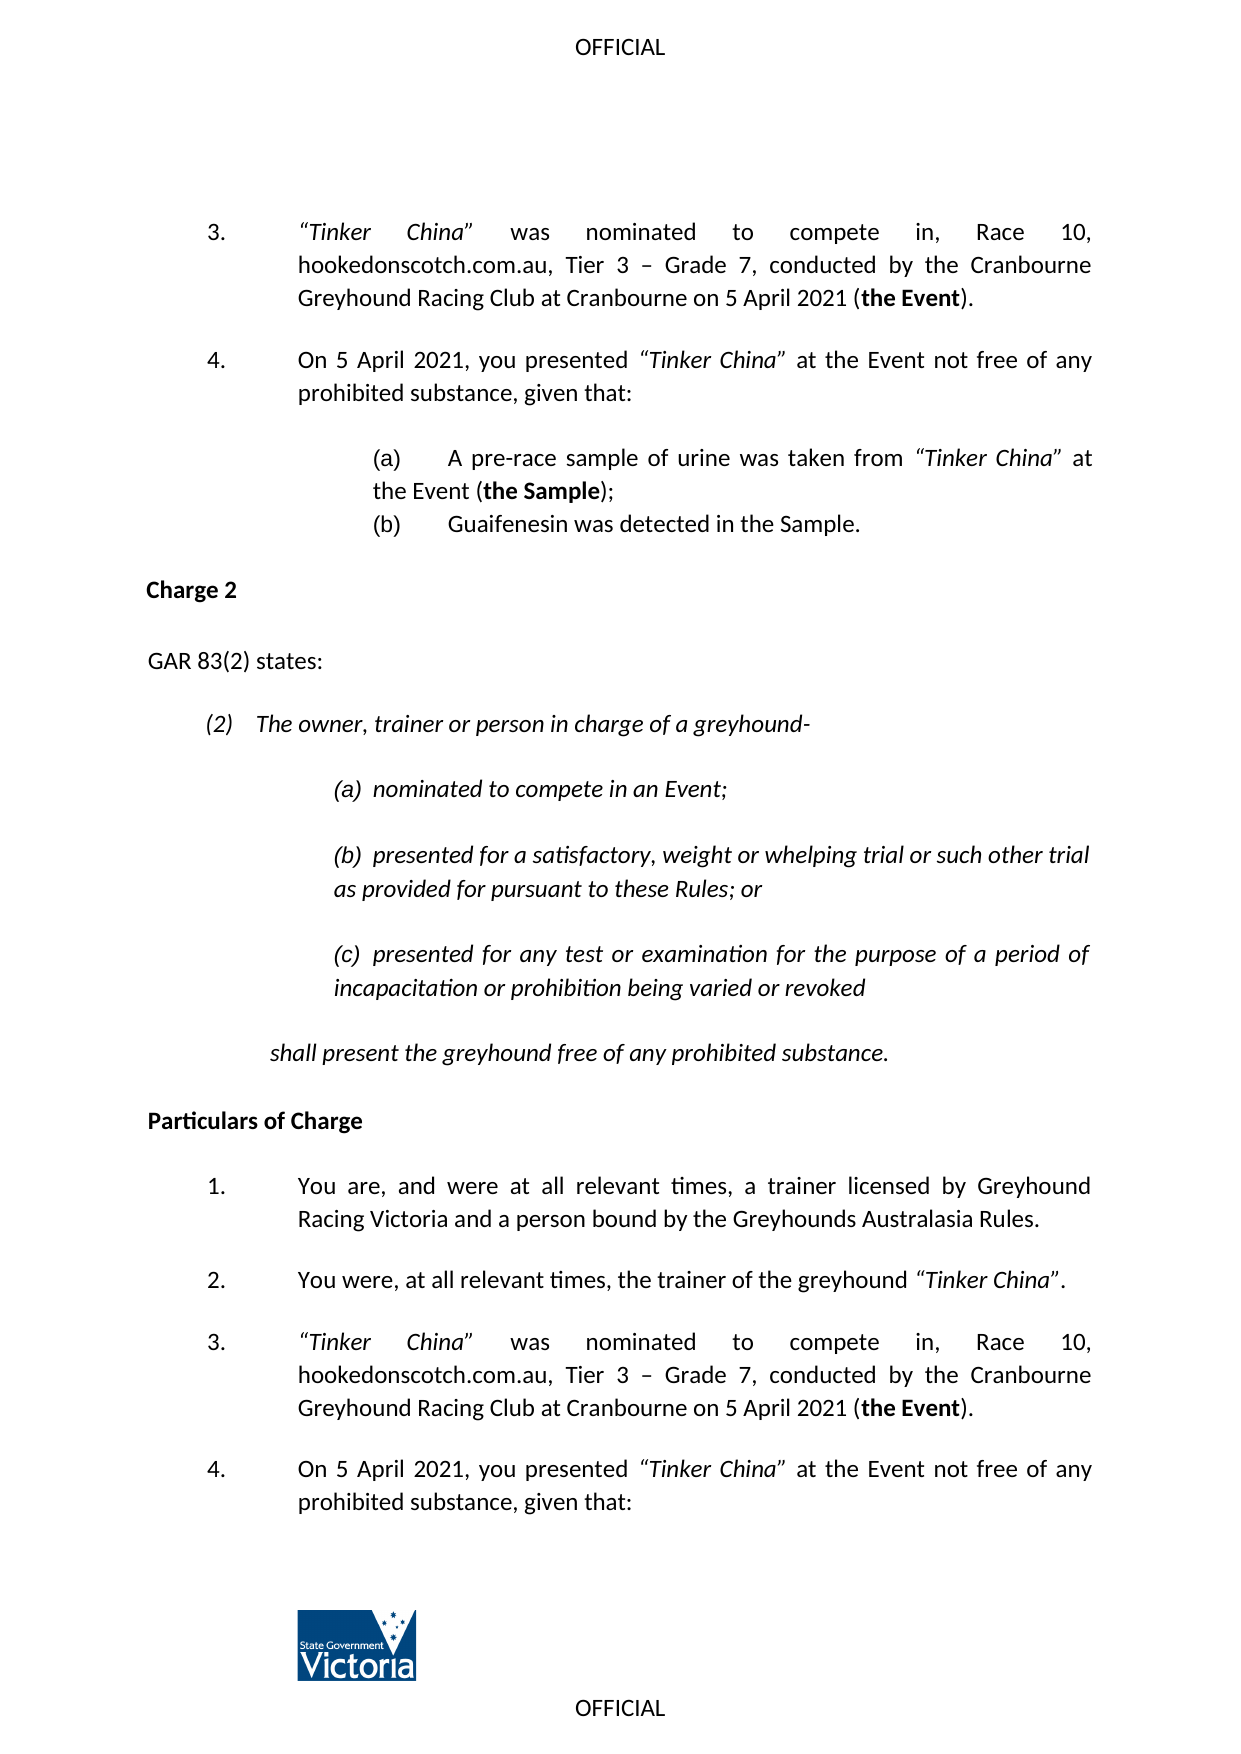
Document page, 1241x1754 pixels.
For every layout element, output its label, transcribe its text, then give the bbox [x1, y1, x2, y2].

text GAR 83(2) states: [148, 645, 1093, 675]
list “Tinker China” was nominated to compete in, Race 10, hookedonscotch.com.au, Tier 3 – Grade 7, conducted by the Cranbourne Greyhound Racing Club at Cranbourne on 5 April 2021 (the Event). [207, 217, 1093, 313]
list You were, at all relevant times, the trainer of the greyhound “Tinker China”. [207, 1265, 1093, 1295]
list On 5 April 2021, you presented “Tinker China” at the Event not free of any prohibited substance, given that: [207, 1453, 1093, 1517]
text Charge 2 [146, 574, 1093, 605]
list You are, and were at all relevant times, a trainer licensed by Greyhound Racing Victoria and a person bound by the Greyhounds Australasia Rules. [207, 1170, 1093, 1234]
list A pre-race sample of urine was taken from “Tinker China” at the Event (the Sample); [373, 442, 1093, 506]
list presented for a satisfactory, weight or whelping trial or such other trial as provided for pursuant to these Rules; or [334, 839, 1093, 903]
list “Tinker China” was nominated to compete in, Race 10, hookedonscotch.com.au, Tier 3 – Grade 7, conducted by the Cranbourne Greyhound Racing Club at Cranbourne on 5 April 2021 (the Event). [207, 1326, 1093, 1422]
list On 5 April 2021, you presented “Tinker China” at the Event not free of any prohibited substance, given that: [207, 344, 1093, 407]
list presented for any test or examination for the purpose of a period of incapacitation or prohibition being varied or revoked [334, 938, 1093, 1002]
text shall present the greyhound free of any prohibited substance. [270, 1037, 1093, 1067]
text (2) The owner, trainer or person in charge of a greyhound- [148, 708, 1093, 739]
list Guaifenesin was detected in the Sample. [373, 508, 1093, 539]
picture [297, 1610, 417, 1681]
list nominated to compete in an Event; [334, 773, 1093, 804]
text Particulars of Charge [148, 1105, 1093, 1136]
